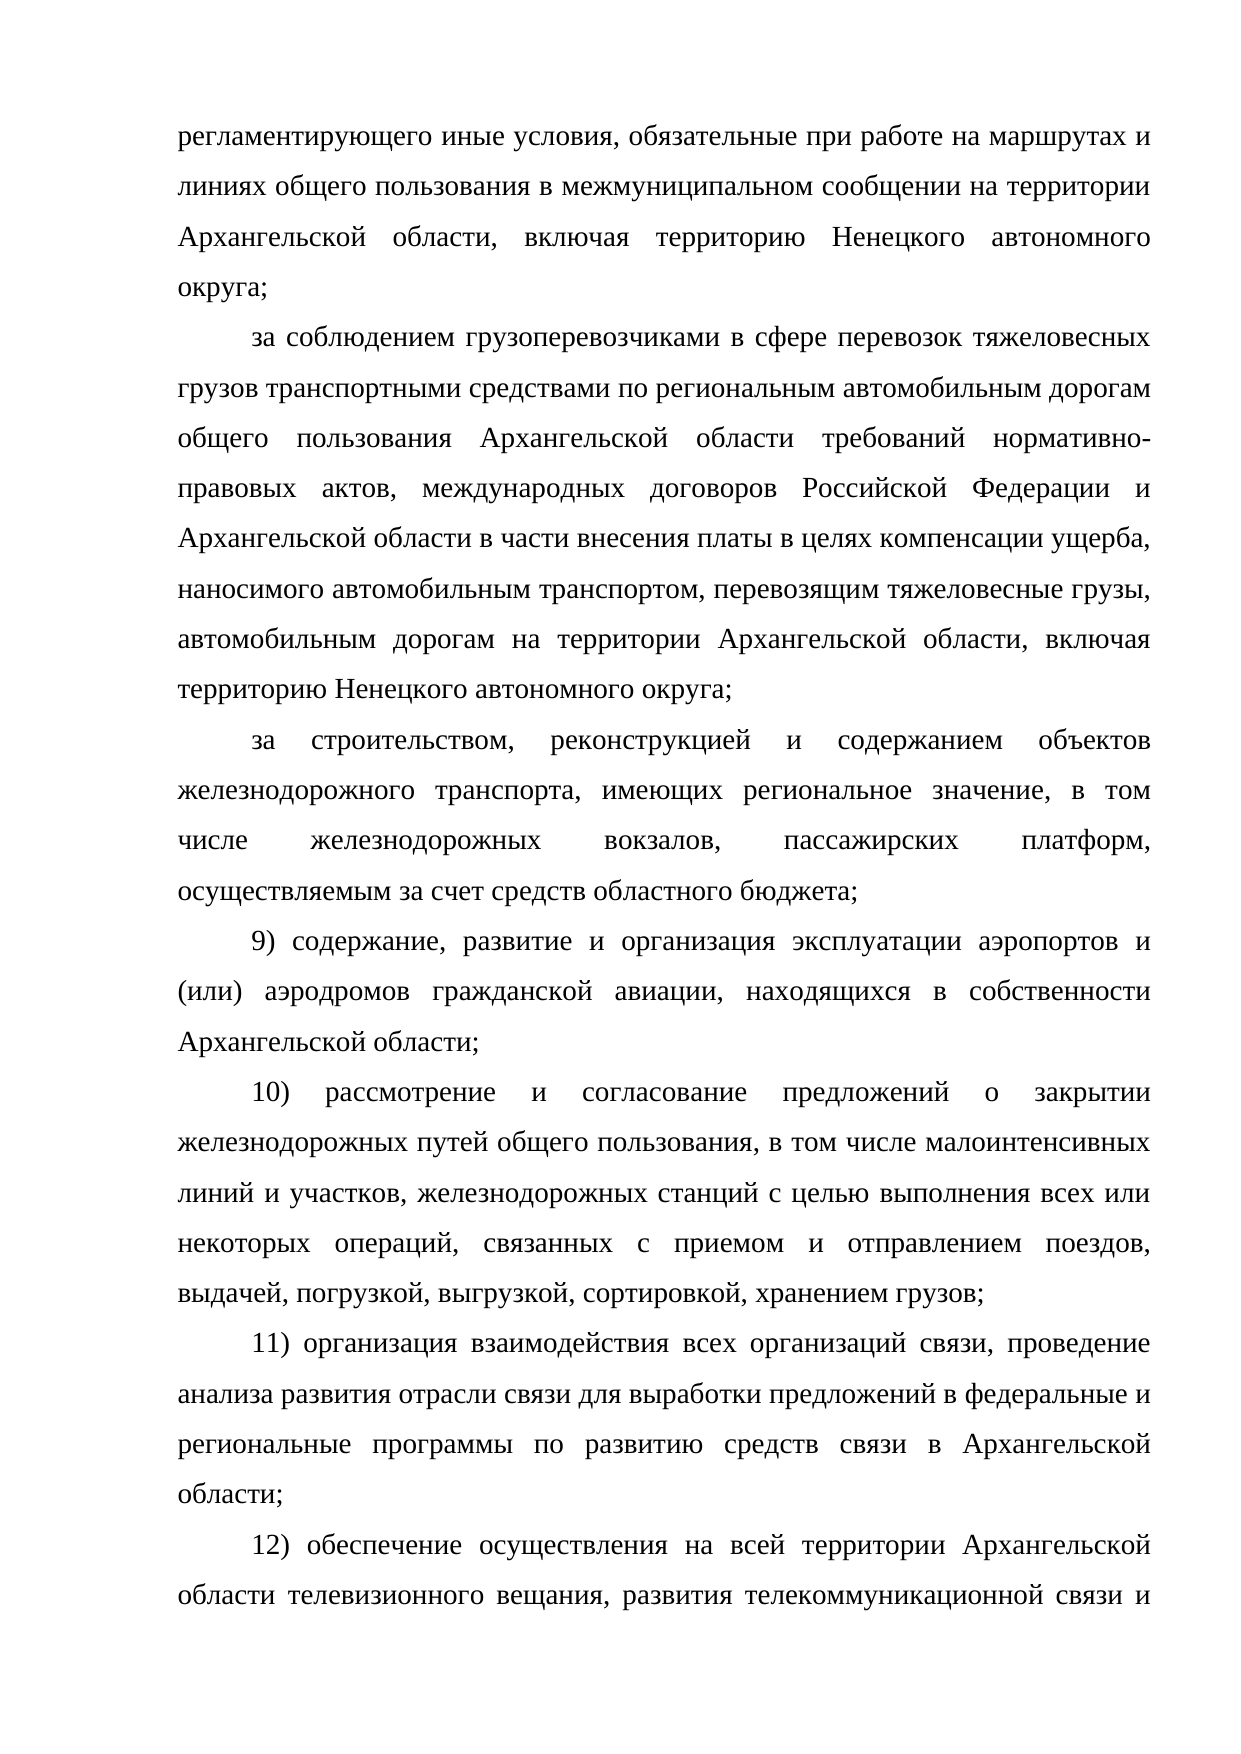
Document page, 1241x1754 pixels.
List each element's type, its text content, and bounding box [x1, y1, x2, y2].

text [177, 118, 1152, 303]
text за соблюдением грузоперевозчиками в сфере перевозок тяжеловесных грузов транспортными средствами по региональным автомобильным дорогам общего пользования Архангельской области требований нормативно-правовых актов, международных договоров Российской Федерации и Архангельской области в части внесения платы в целях компенсации ущерба, наносимого автомобильным транспортом, перевозящим тяжеловесные грузы, автомобильным дорогам на территории Архангельской области, включая территорию Ненецкого автономного округа; [177, 319, 1152, 705]
text 9) содержание, развитие и организация эксплуатации аэропортов и (или) аэродромов гражданской авиации, находящихся в собственности Архангельской области; [177, 923, 1152, 1057]
text за строительством, реконструкцией и содержанием объектов железнодорожного транспорта, имеющих региональное значение, в том числе железнодорожных вокзалов, пассажирских платформ, осуществляемым за счет средств областного бюджета; [177, 722, 1152, 906]
text 11) организация взаимодействия всех организаций связи, проведение анализа развития отрасли связи для выработки предложений в федеральные и региональные программы по развитию средств связи в Архангельской области; [177, 1326, 1152, 1510]
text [177, 1527, 1152, 1611]
text 10) рассмотрение и согласование предложений о закрытии железнодорожных путей общего пользования, в том числе малоинтенсивных линий и участков, железнодорожных станций с целью выполнения всех или некоторых операций, связанных с приемом и отправлением поездов, выдачей, погрузкой, выгрузкой, сортировкой, хранением грузов; [177, 1074, 1152, 1309]
